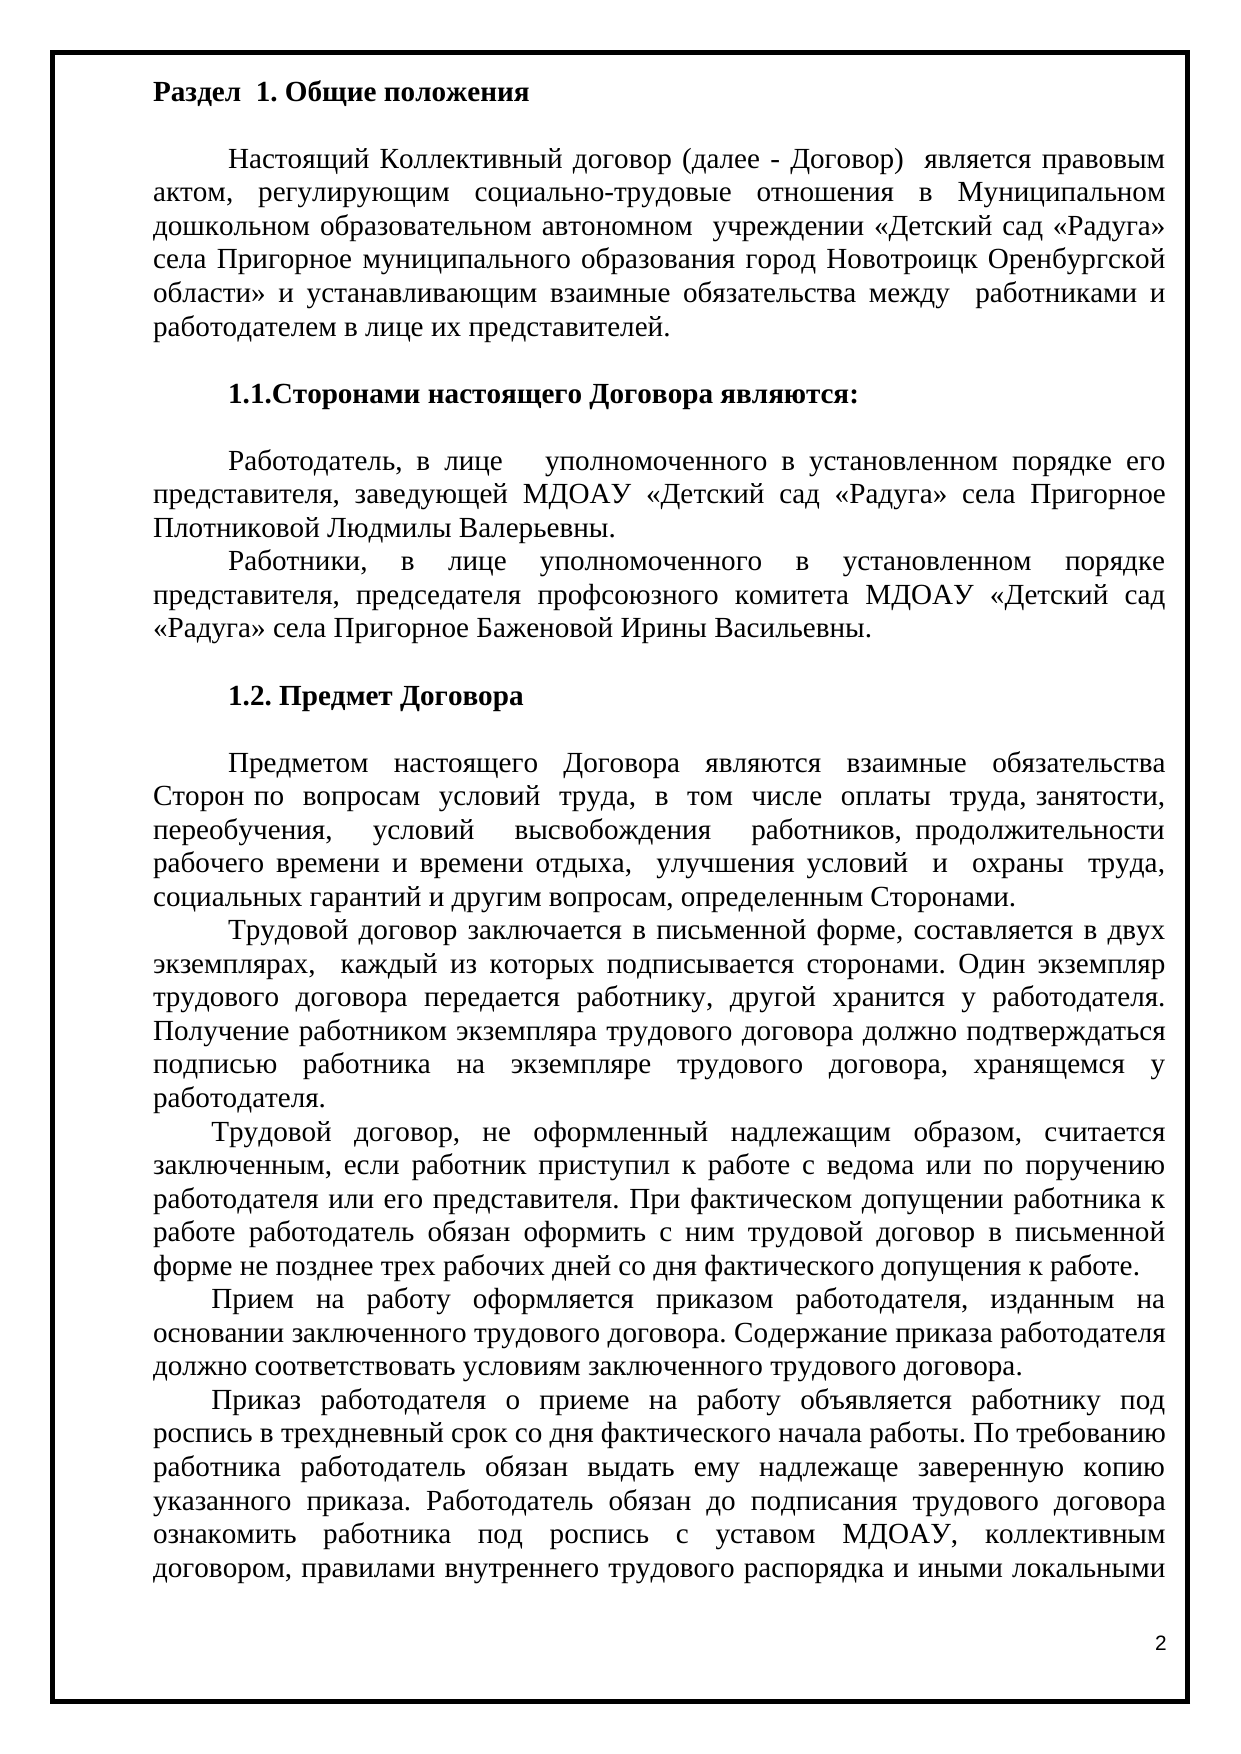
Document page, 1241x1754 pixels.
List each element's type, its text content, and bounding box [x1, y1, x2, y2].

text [153, 1382, 1166, 1583]
text Прием на работу оформляется приказом работодателя, изданным на основании заключенного трудового договора. Содержание приказа работодателя должно соответствовать условиям заключенного трудового договора. [153, 1281, 1166, 1382]
text Трудовой договор заключается в письменной форме, составляется в двух экземплярах, каждый из которых подписывается сторонами. Один экземпляр трудового договора передается работнику, другой хранится у работодателя. Получение работником экземпляра трудового договора должно подтверждаться подписью работника на экземпляре трудового договора, хранящемся у работодателя. [153, 912, 1166, 1114]
text Предметом настоящего Договора являются взаимные обязательства Сторон по вопросам условий труда, в том числе оплаты труда, занятости, переобучения, условий высвобождения работников, продолжительности рабочего времени и времени отдыха, улучшения условий и охраны труда, социальных гарантий и другим вопросам, определенным Сторонами. [153, 745, 1166, 912]
text Раздел 1. Общие положения [153, 74, 1166, 107]
text Настоящий Коллективный договор (далее - Договор) является правовым актом, регулирующим социально-трудовые отношения в Муниципальном дошкольном образовательном автономном учреждении «Детский сад «Радуга» села Пригорное муниципального образования город Новотроицк Оренбургской области» и устанавливающим взаимные обязательства между работниками и работодателем в лице их представителей. [153, 141, 1166, 342]
text 1.2. Предмет Договора [153, 678, 1166, 711]
text Работодатель, в лице уполномоченного в установленном порядке его представителя, заведующей МДОАУ «Детский сад «Радуга» села Пригорное Плотниковой Людмилы Валерьевны. [153, 443, 1166, 543]
text 1.1.Сторонами настоящего Договора являются: [153, 376, 1166, 409]
text Работники, в лице уполномоченного в установленном порядке представителя, председателя профсоюзного комитета МДОАУ «Детский сад «Радуга» села Пригорное Баженовой Ирины Васильевны. [153, 543, 1166, 644]
text Трудовой договор, не оформленный надлежащим образом, считается заключенным, если работник приступил к работе с ведома или по поручению работодателя или его представителя. При фактическом допущении работника к работе работодатель обязан оформить с ним трудовой договор в письменной форме не позднее трех рабочих дней со дня фактического допущения к работе. [153, 1114, 1166, 1281]
